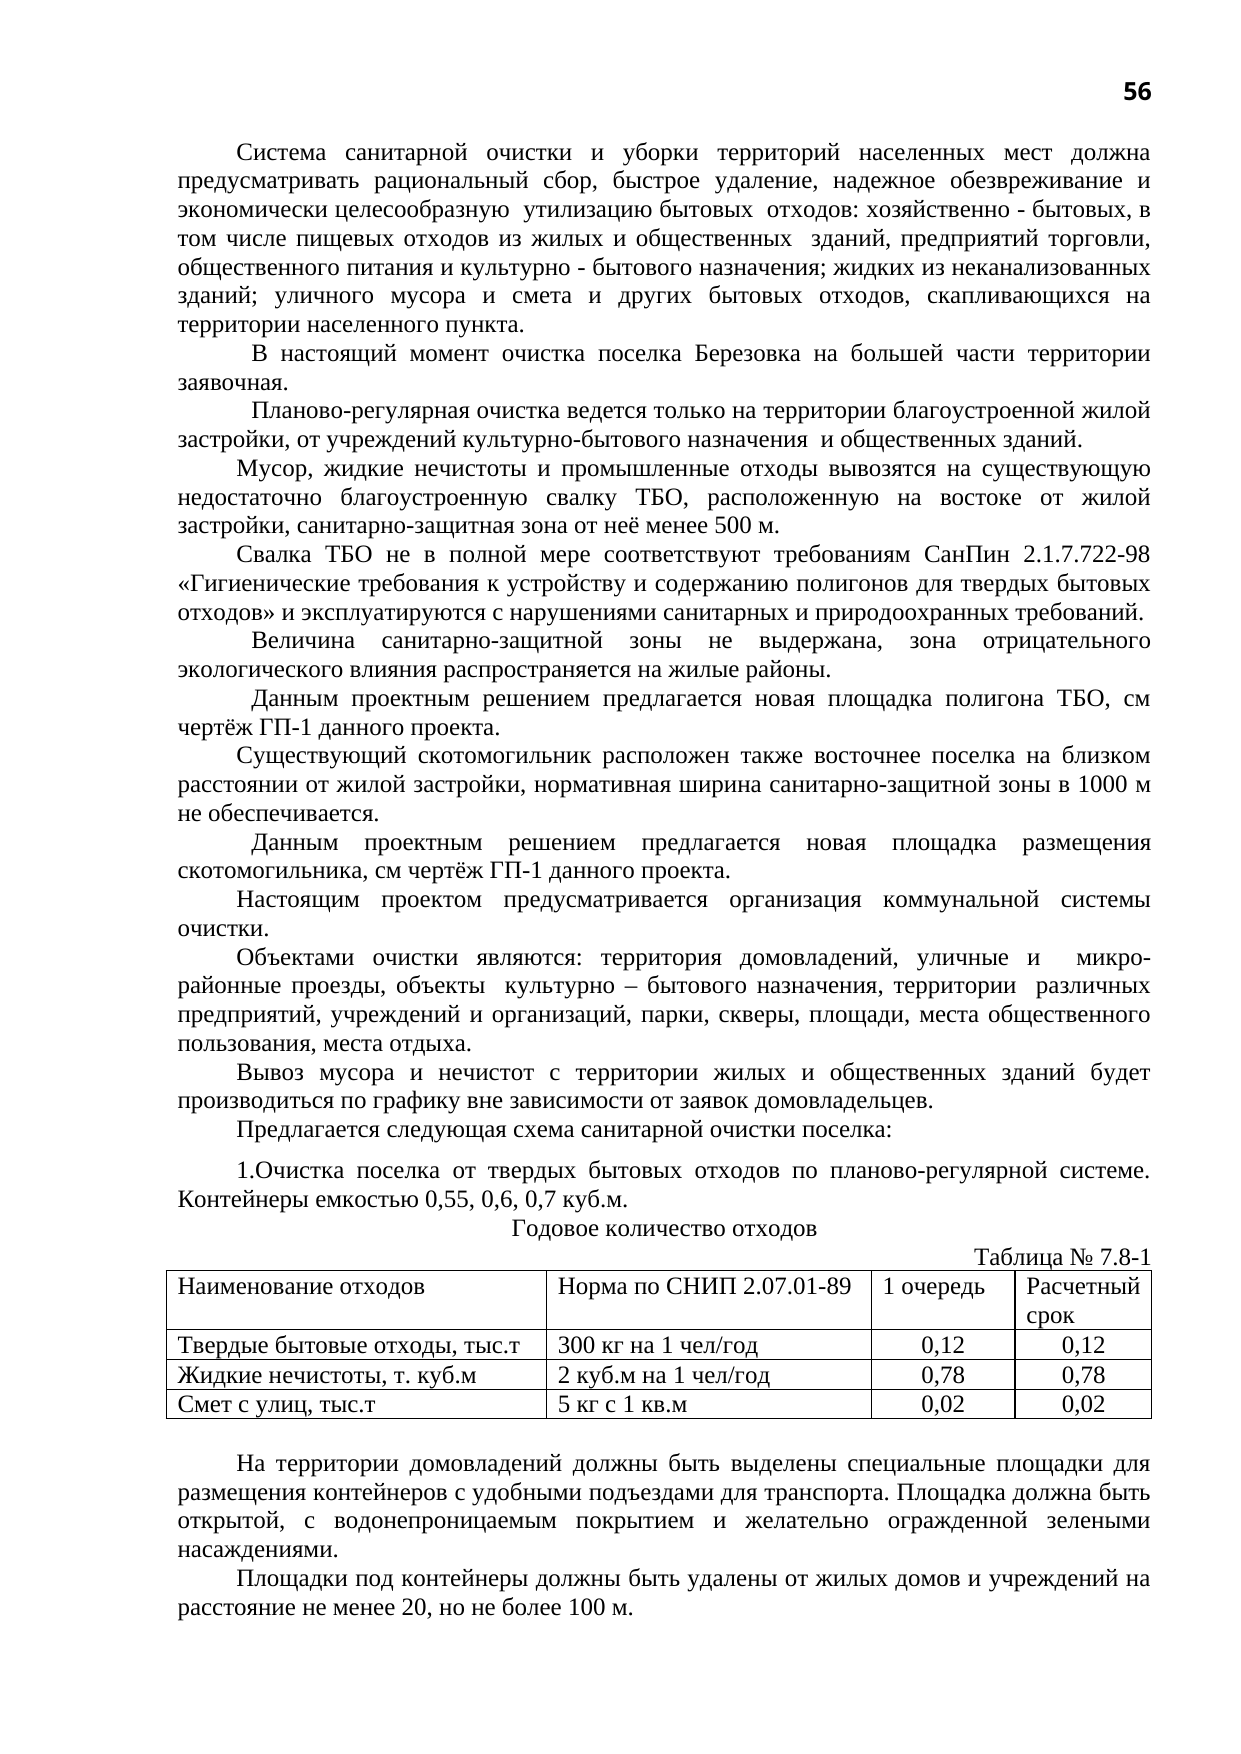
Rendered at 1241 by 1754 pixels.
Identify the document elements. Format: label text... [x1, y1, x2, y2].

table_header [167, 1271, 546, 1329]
text Мусор, жидкие нечистоты и промышленные отходы вывозятся на существующую недостаточно благоустроенную свалку ТБО, расположенную на востоке от жилой застройки, санитарно-защитная зона от неё менее 500 м. [177, 453, 1152, 539]
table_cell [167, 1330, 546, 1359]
text Годовое количество отходов [177, 1213, 1152, 1242]
text Объектами очистки являются: территория домовладений, уличные и микро-районные проезды, объекты культурно – бытового назначения, территории различных предприятий, учреждений и организаций, парки, скверы, площади, места общественного пользования, места отдыха. [177, 942, 1152, 1057]
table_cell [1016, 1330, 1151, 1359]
text Свалка ТБО не в полной мере соответствуют требованиям СанПин 2.1.7.722-98 «Гигиенические требования к устройству и содержанию полигонов для твердых бытовых отходов» и эксплуатируются с нарушениями санитарных и природоохранных требований. [177, 539, 1152, 625]
text Величина санитарно-защитной зоны не выдержана, зона отрицательного экологического влияния распространяется на жилые районы. [177, 625, 1152, 683]
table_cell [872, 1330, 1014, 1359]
text Площадки под контейнеры должны быть удалены от жилых домов и учреждений на расстояние не менее 20, но не более 100 м. [177, 1563, 1152, 1621]
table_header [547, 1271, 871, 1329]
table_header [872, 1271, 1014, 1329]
text Данным проектным решением предлагается новая площадка полигона ТБО, см чертёж ГП-1 данного проекта. [177, 683, 1152, 740]
text Таблица № 7.8-1 [177, 1242, 1152, 1270]
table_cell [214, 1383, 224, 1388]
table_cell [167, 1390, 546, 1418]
text Система санитарной очистки и уборки территорий населенных мест должна предусматривать рациональный сбор, быстрое удаление, надежное обезвреживание и экономически целесообразную утилизацию бытовых отходов: хозяйственно - бытовых, в том числе пищевых отходов из жилых и общественных зданий, предприятий торговли, общественного питания и культурно - бытового назначения; жидких из неканализованных зданий; уличного мусора и смета и других бытовых отходов, скапливающихся на территории населенного пункта. [177, 137, 1152, 338]
text В настоящий момент очистка поселка Березовка на большей части территории заявочная. [177, 338, 1152, 395]
text Данным проектным решением предлагается новая площадка размещения скотомогильника, см чертёж ГП-1 данного проекта. [177, 827, 1152, 884]
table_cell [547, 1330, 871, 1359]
text Планово-регулярная очистка ведется только на территории благоустроенной жилой застройки, от учреждений культурно-бытового назначения и общественных зданий. [177, 395, 1152, 453]
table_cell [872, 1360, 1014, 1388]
text Настоящим проектом предусматривается организация коммунальной системы очистки. [177, 884, 1152, 942]
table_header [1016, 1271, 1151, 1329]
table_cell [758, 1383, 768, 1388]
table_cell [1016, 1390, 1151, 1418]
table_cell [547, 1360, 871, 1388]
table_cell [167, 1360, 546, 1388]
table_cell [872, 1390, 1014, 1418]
text Предлагается следующая схема санитарной очистки поселка: [177, 1114, 1152, 1143]
text На территории домовладений должны быть выделены специальные площадки для размещения контейнеров с удобными подъездами для транспорта. Площадка должна быть открытой, с водонепроницаемым покрытием и желательно огражденной зелеными насаждениями. [177, 1448, 1152, 1563]
text 1.Очистка поселка от твердых бытовых отходов по планово-регулярной системе. Контейнеры емкостью 0,55, 0,6, 0,7 куб.м. [177, 1155, 1152, 1213]
text Вывоз мусора и нечистот с территории жилых и общественных зданий будет производиться по графику вне зависимости от заявок домовладельцев. [177, 1057, 1152, 1114]
text Существующий скотомогильник расположен также восточнее поселка на близком расстоянии от жилой застройки, нормативная ширина санитарно-защитной зоны в 1000 м не обеспечивается. [177, 740, 1152, 827]
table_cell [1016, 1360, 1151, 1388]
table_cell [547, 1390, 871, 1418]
